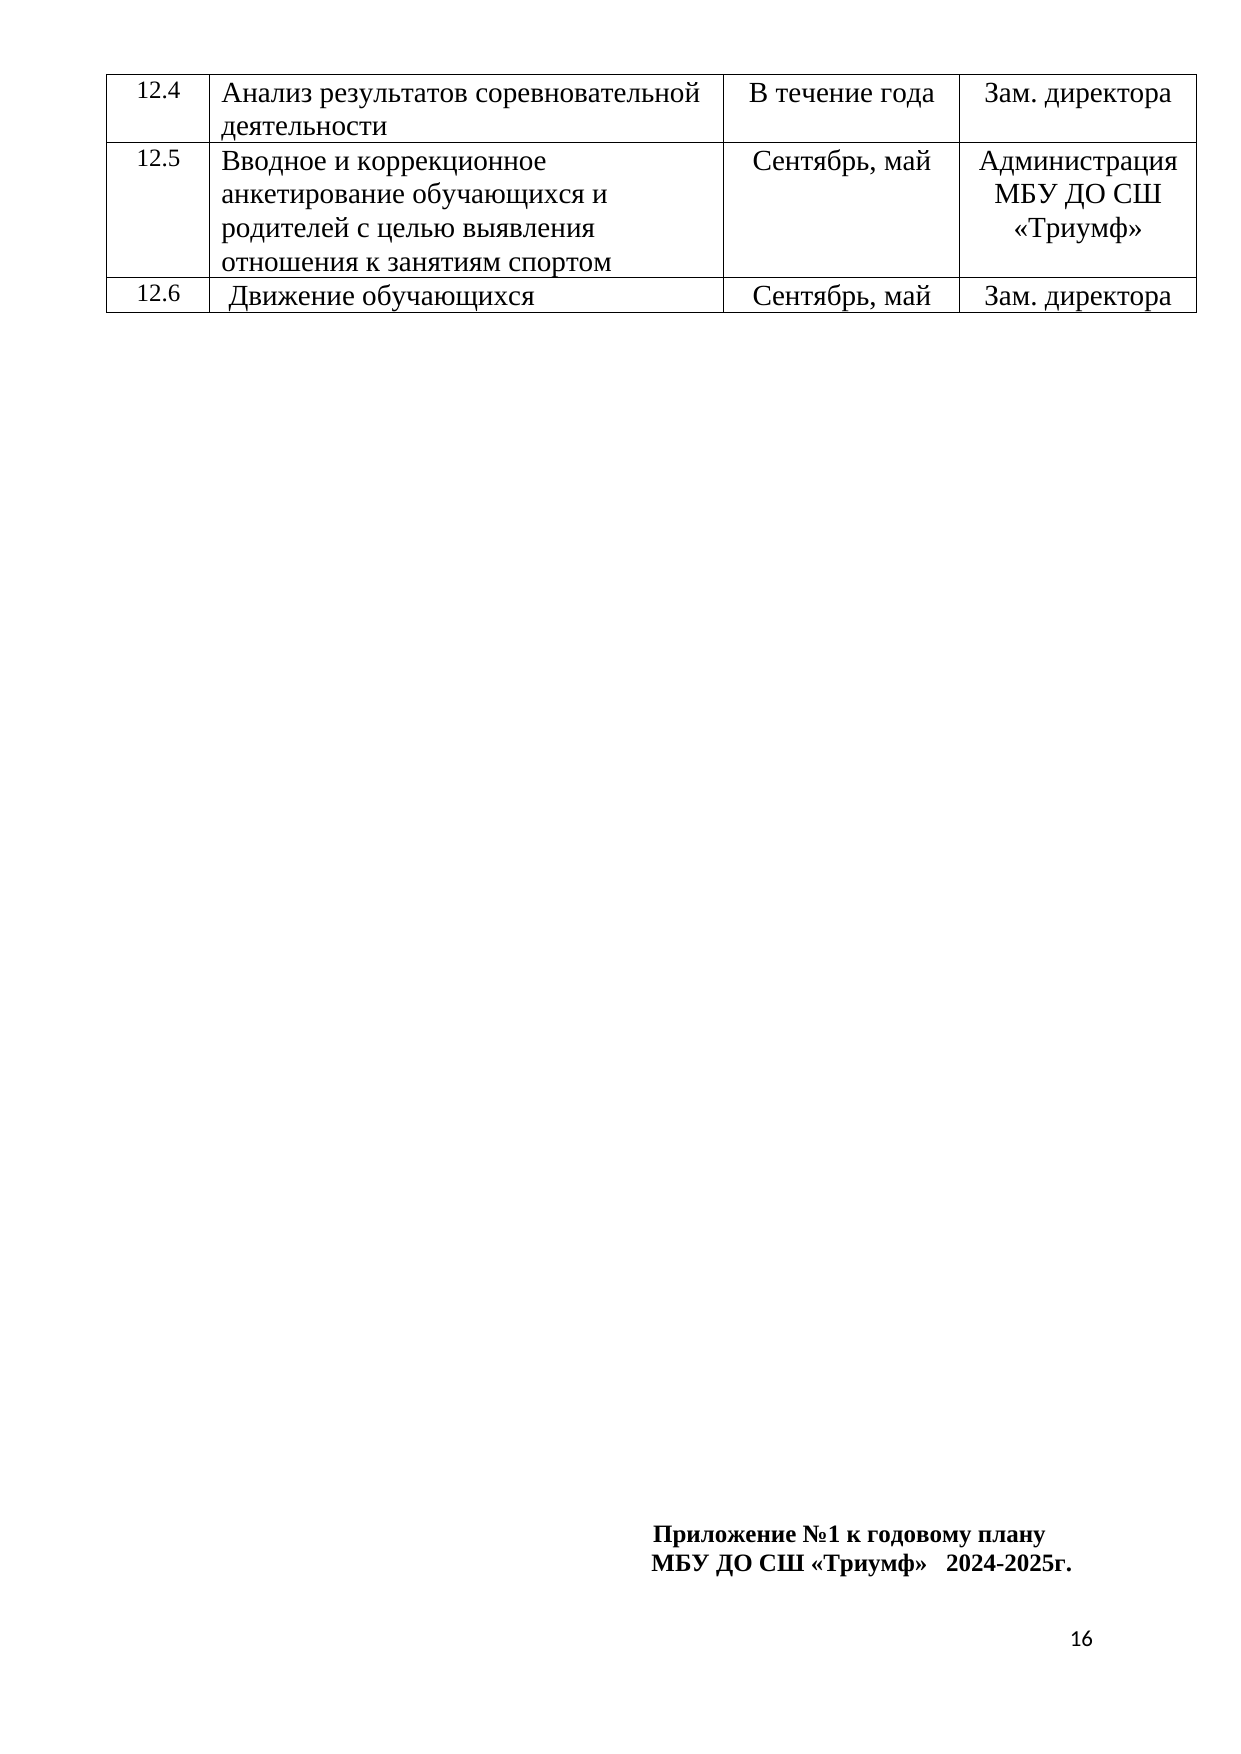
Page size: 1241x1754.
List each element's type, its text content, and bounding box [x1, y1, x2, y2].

table_cell В течение года [724, 75, 959, 142]
text МБУ ДО СШ «Триумф» 2024-2025г. [118, 1548, 1093, 1577]
table_cell Движение обучающихся [210, 278, 723, 312]
table_cell Зам. директора [960, 75, 1196, 142]
table_cell Вводное и коррекционное анкетирование обучающихся и родителей с целью выявления отношения к занятиям спортом [210, 143, 723, 277]
text Приложение №1 к годовому плану [118, 1519, 1093, 1548]
table_cell 12.5 [107, 143, 209, 277]
table_cell Анализ результатов соревновательной деятельности [210, 75, 723, 142]
table_cell Сентябрь, май [724, 143, 959, 277]
table_cell Зам. директора [960, 278, 1196, 312]
table_cell Администрация МБУ ДО СШ «Триумф» [960, 143, 1196, 277]
table_cell 12.6 [107, 278, 209, 312]
table_cell 12.4 [107, 75, 209, 142]
table_cell Сентябрь, май [724, 278, 959, 312]
